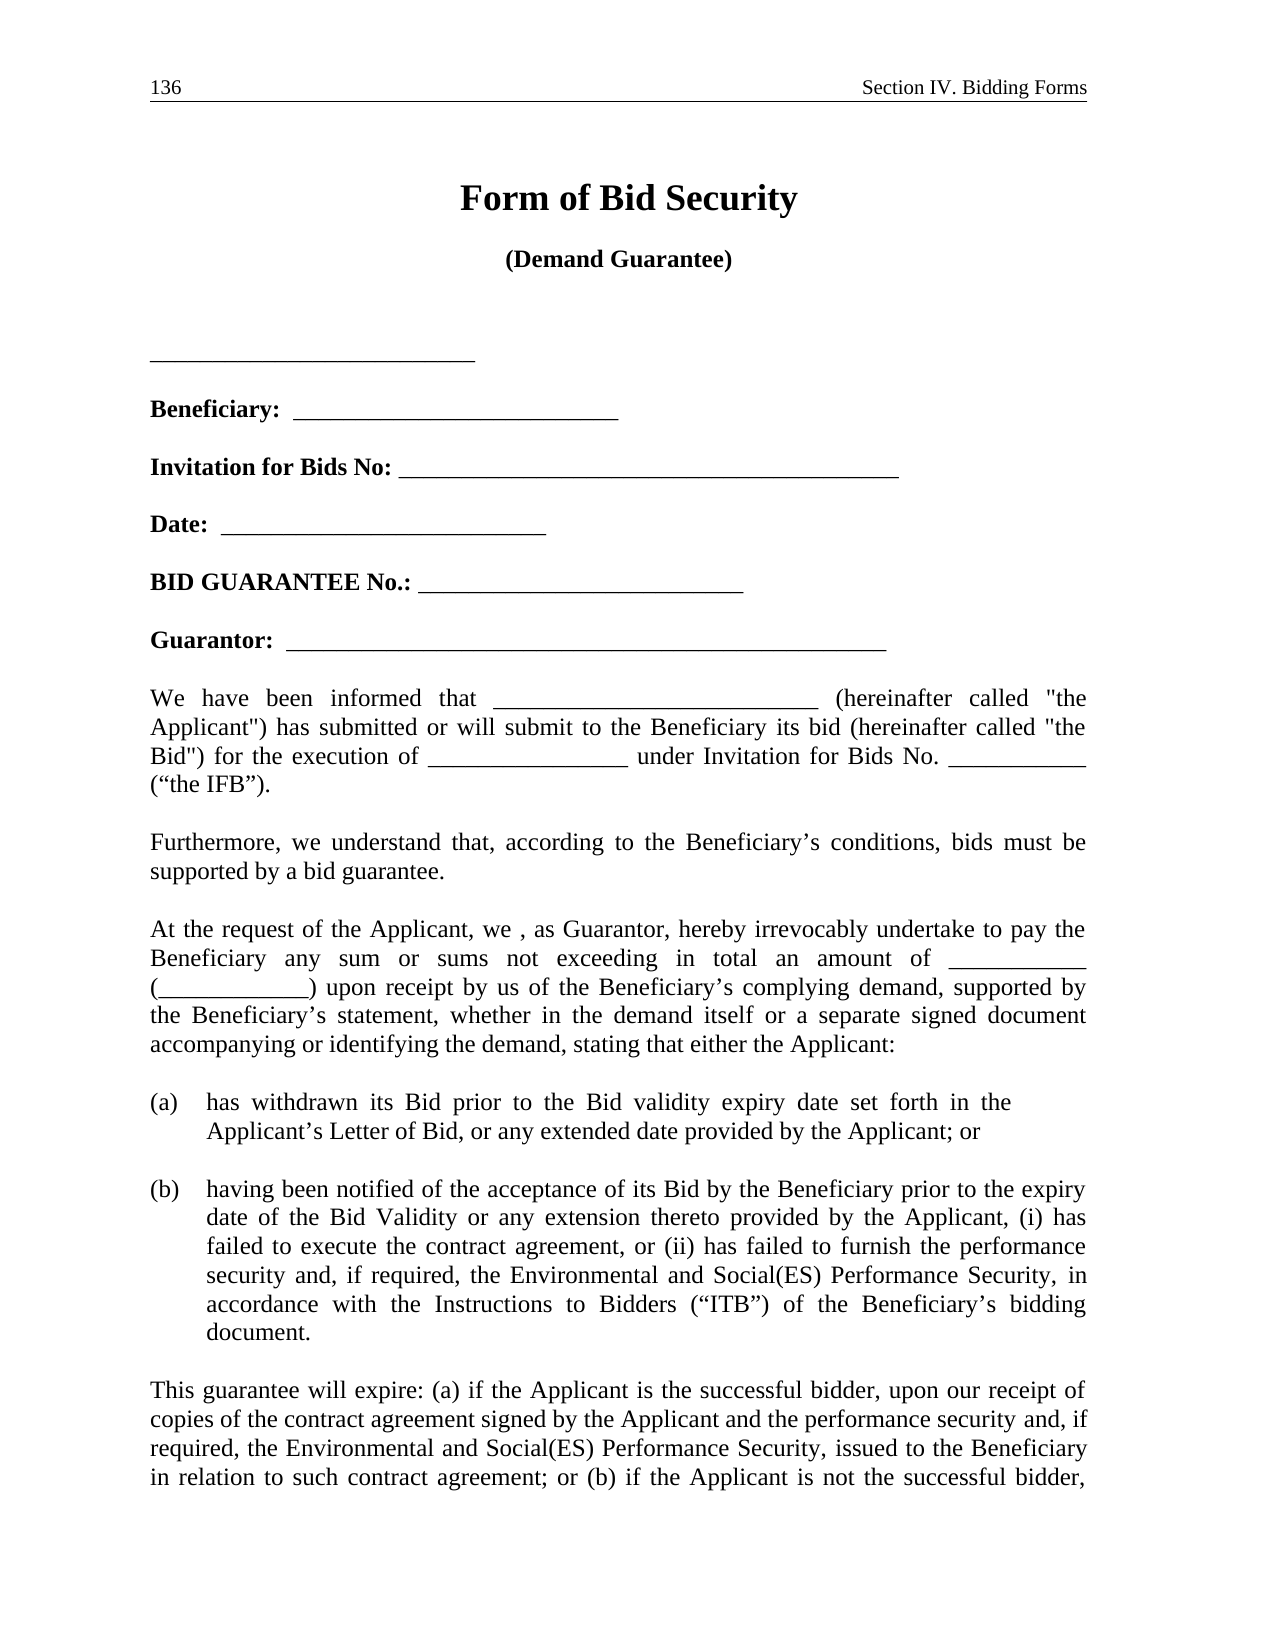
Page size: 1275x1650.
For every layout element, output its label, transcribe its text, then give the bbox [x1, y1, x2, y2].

text Date: __________________________ [150, 509, 1087, 538]
text Invitation for Bids No: ________________________________________ [150, 452, 1087, 480]
text BID GUARANTEE No.: __________________________ [150, 567, 1087, 596]
text (a) has withdrawn its Bid prior to the Bid validity expiry date set forth in the Applicant’s Letter of Bid, or any extended date provided by the Applicant; or [150, 1087, 1012, 1144]
text Furthermore, we understand that, according to the Beneficiary’s conditions, bids must be supported by a bid guarantee. [150, 827, 1087, 885]
text (b) having been notified of the acceptance of its Bid by the Beneficiary prior to the expiry date of the Bid Validity or any extension thereto provided by the Applicant, (i) has failed to execute the contract agreement, or (ii) has failed to furnish the performance security and, if required, the Environmental and Social(ES) Performance Security, in accordance with the Instructions to Bidders (“ITB”) of the Beneficiary’s bidding document. [150, 1174, 1087, 1346]
text Beneficiary: __________________________ [150, 394, 1087, 422]
text Guarantor: ________________________________________________ [150, 625, 1087, 654]
text (Demand Guarantee) [150, 244, 1087, 272]
text At the request of the Applicant, we , as Guarantor, hereby irrevocably undertake to pay the Beneficiary any sum or sums not exceeding in total an amount of ___________ (____________) upon receipt by us of the Beneficiary’s complying demand, supported by the Beneficiary’s statement, whether in the demand itself or a separate signed document accompanying or identifying the demand, stating that either the Applicant: [150, 914, 1087, 1058]
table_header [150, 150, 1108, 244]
text We have been informed that __________________________ (hereinafter called "the Applicant") has submitted or will submit to the Beneficiary its bid (hereinafter called "the Bid") for the execution of ________________ under Invitation for Bids No. ___________ (“the IFB”). [150, 683, 1087, 798]
text __________________________ [150, 336, 1087, 364]
